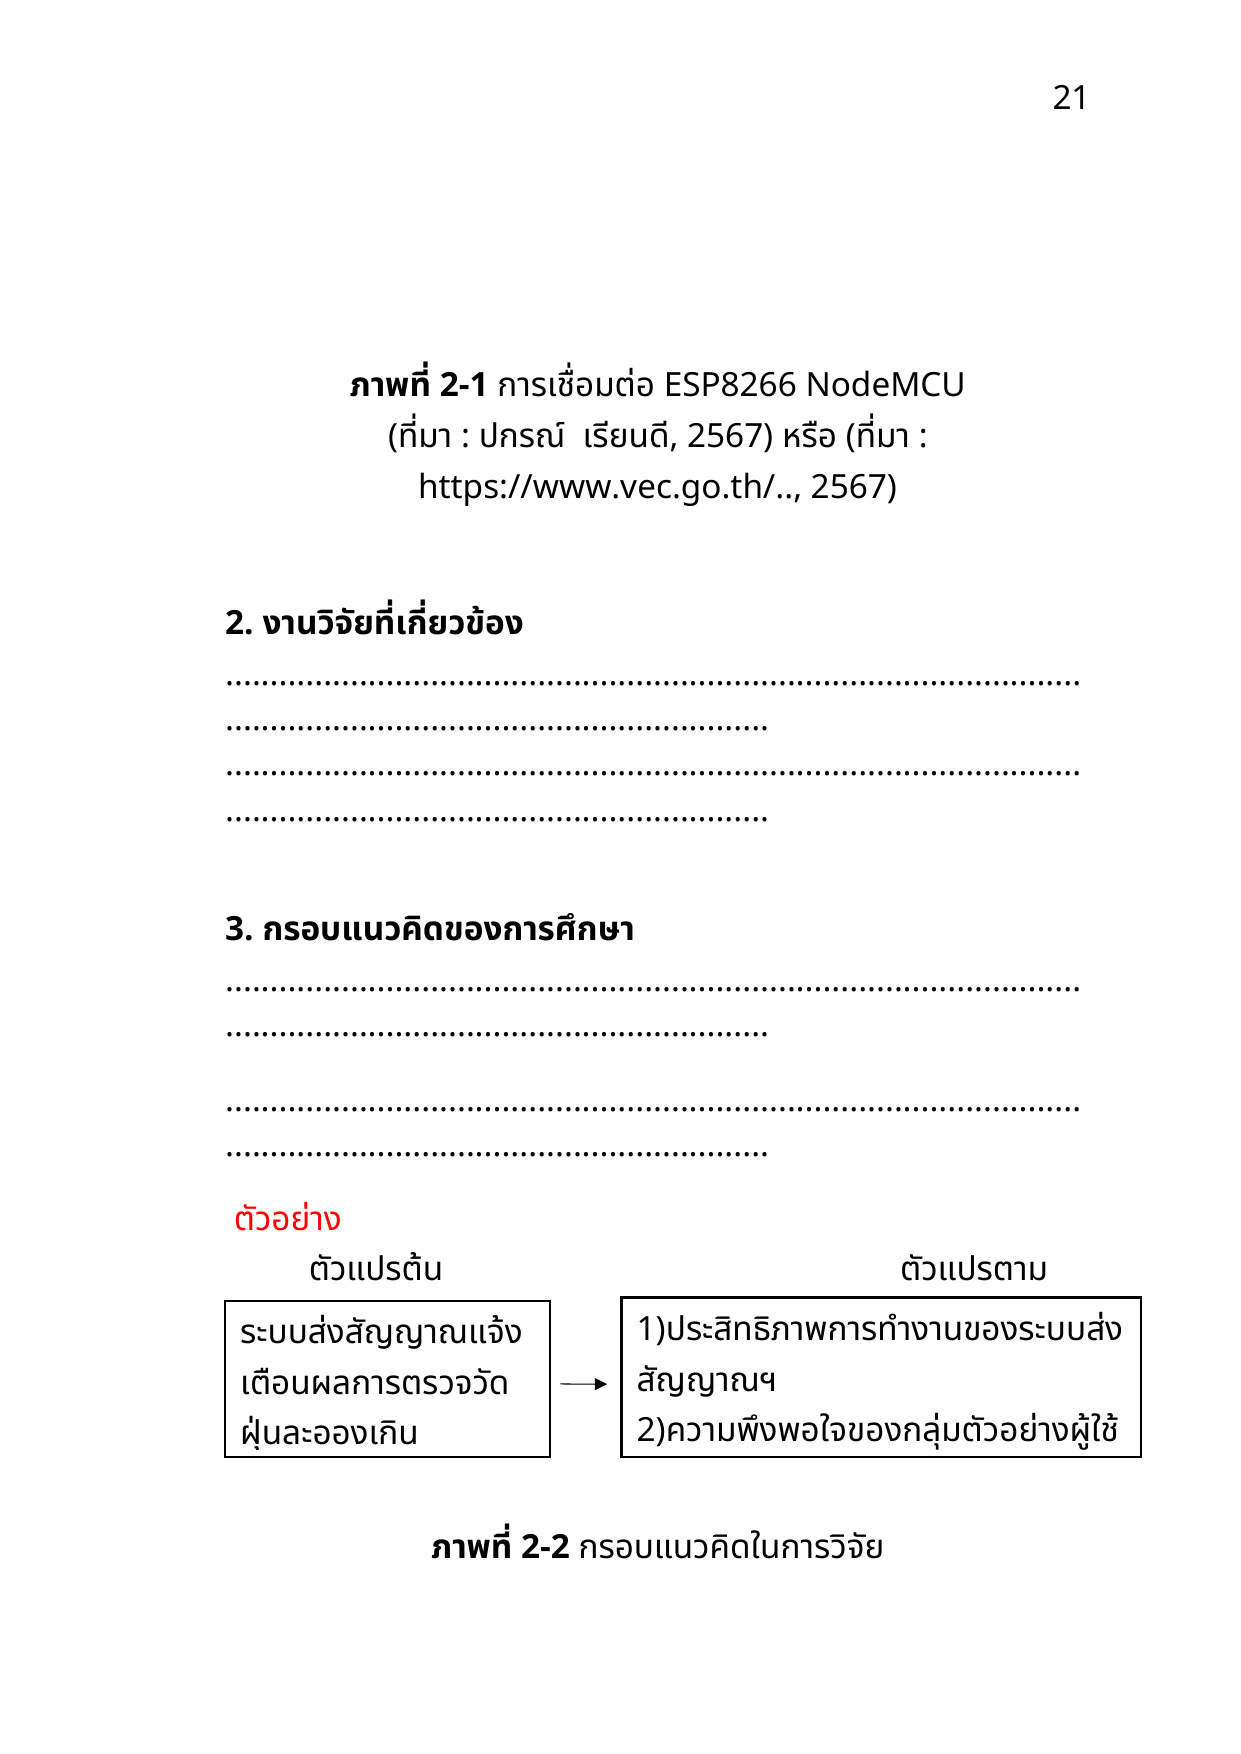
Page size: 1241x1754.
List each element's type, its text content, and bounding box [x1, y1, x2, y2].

text ............................................................................................................................................................. [225, 740, 1090, 831]
text ตัวแปรต้น ตัวแปรตาม [225, 1245, 1090, 1296]
text ............................................................................................................................................................. [225, 956, 1090, 1047]
text ภาพที่ 2-1 การเชื่อมต่อ ESP8266 NodeMCU [225, 361, 1090, 412]
text (ที่มา : ปกรณ์ เรียนดี, 2567) หรือ (ที่มา : https://www.vec.go.th/.., 2567) [225, 412, 1090, 508]
text 3. กรอบแนวคิดของการศึกษา [225, 905, 1090, 956]
text ............................................................................................................................................................. [225, 649, 1090, 740]
text ตัวอย่าง [225, 1195, 1090, 1245]
text ............................................................................................................................................................. [225, 1047, 1090, 1166]
text 2. งานวิจัยที่เกี่ยวข้อง [225, 599, 1090, 649]
text ภาพที่ 2-2 กรอบแนวคิดในการวิจัย [225, 1523, 1090, 1573]
